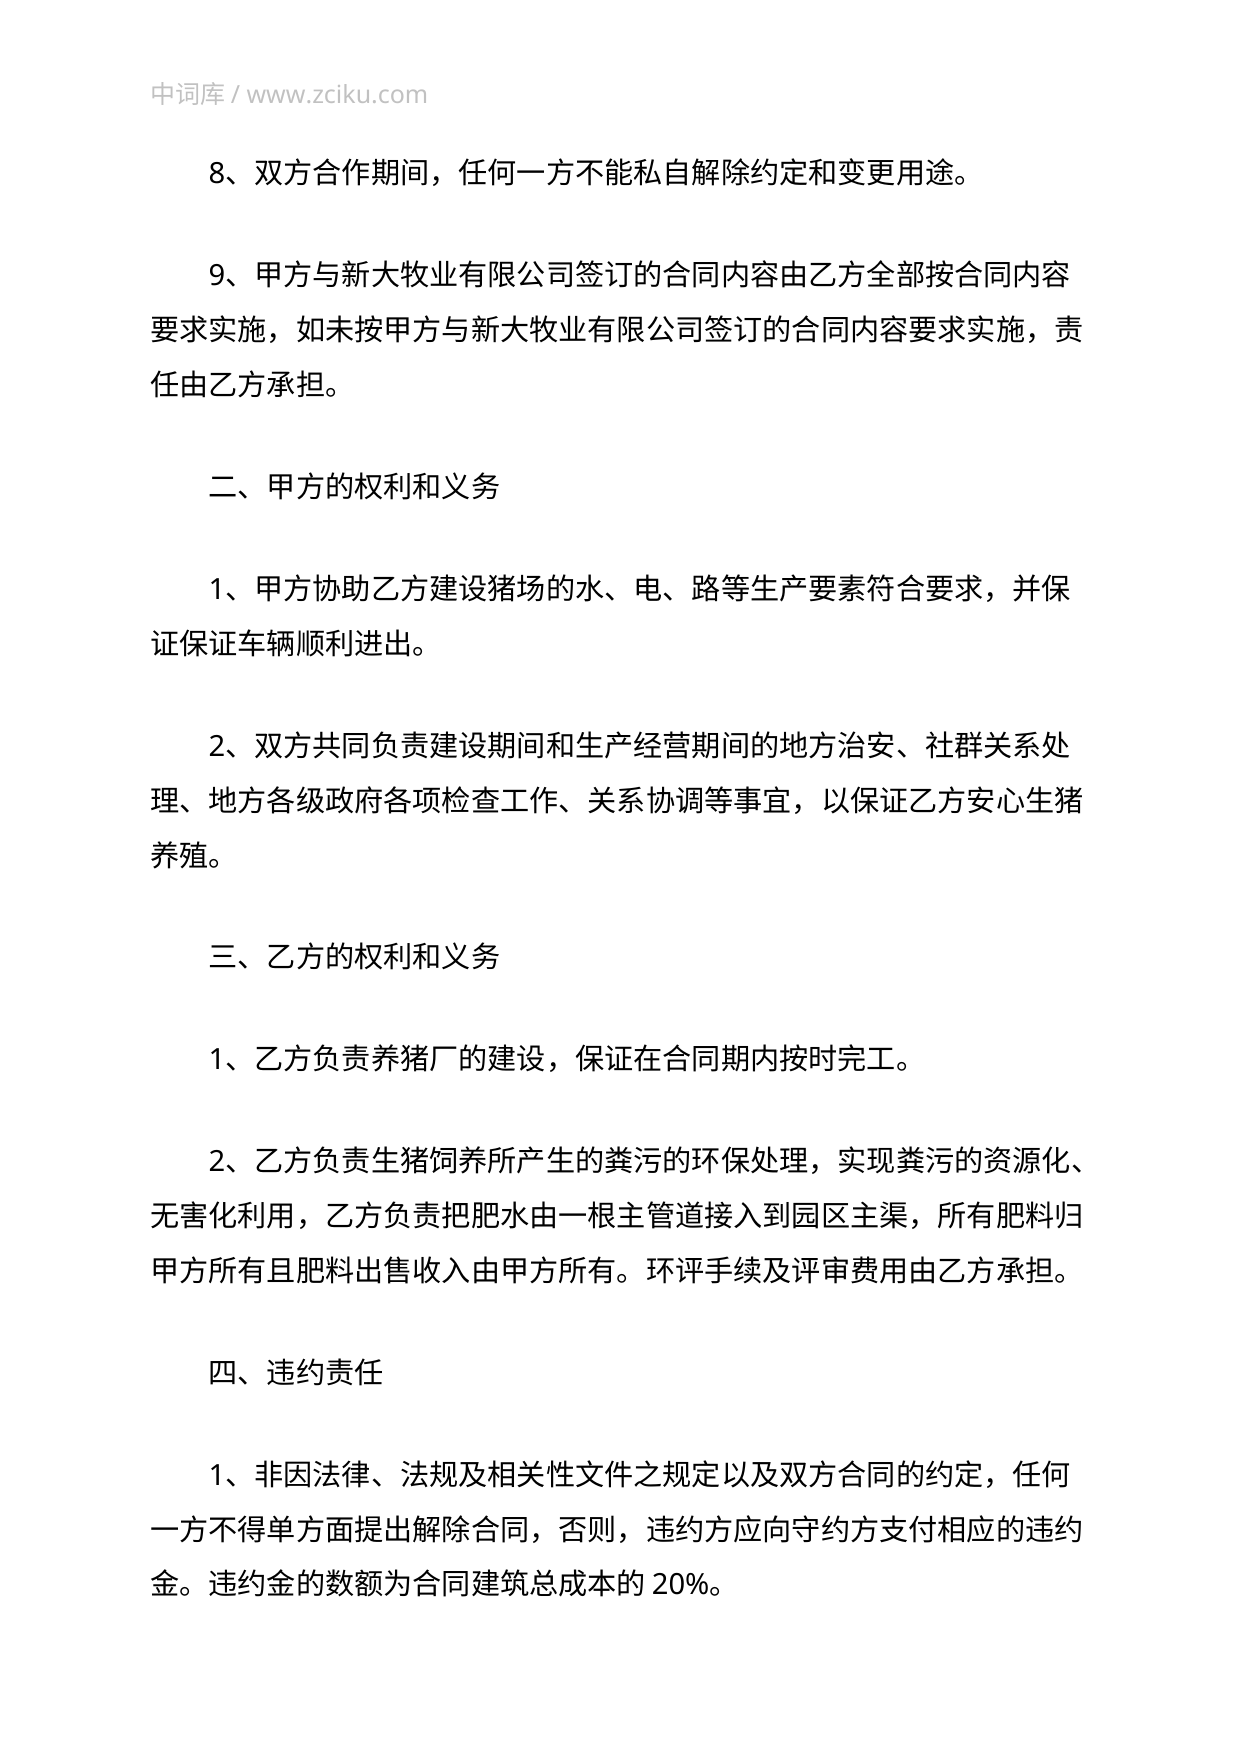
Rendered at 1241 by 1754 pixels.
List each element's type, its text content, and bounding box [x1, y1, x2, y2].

text 8、双方合作期间，任何一方不能私自解除约定和变更用途。 [150, 150, 1090, 192]
text 2、双方共同负责建设期间和生产经营期间的地方治安、社群关系处理、地方各级政府各项检查工作、关系协调等事宜，以保证乙方安心生猪养殖。 [150, 722, 1090, 874]
text 三、乙方的权利和义务 [150, 934, 1090, 976]
text 1、甲方协助乙方建设猪场的水、电、路等生产要素符合要求，并保证保证车辆顺利进出。 [150, 565, 1090, 663]
text 9、甲方与新大牧业有限公司签订的合同内容由乙方全部按合同内容要求实施，如未按甲方与新大牧业有限公司签订的合同内容要求实施，责任由乙方承担。 [150, 252, 1090, 404]
text 1、非因法律、法规及相关性文件之规定以及双方合同的约定，任何一方不得单方面提出解除合同，否则，违约方应向守约方支付相应的违约金。违约金的数额为合同建筑总成本的20%。 [150, 1451, 1090, 1603]
text 2、乙方负责生猪饲养所产生的粪污的环保处理，实现粪污的资源化、无害化利用，乙方负责把肥水由一根主管道接入到园区主渠，所有肥料归甲方所有且肥料出售收入由甲方所有。环评手续及评审费用由乙方承担。 [150, 1138, 1090, 1290]
text 四、违约责任 [150, 1349, 1090, 1392]
text 1、乙方负责养猪厂的建设，保证在合同期内按时完工。 [150, 1036, 1090, 1078]
text 二、甲方的权利和义务 [150, 464, 1090, 506]
